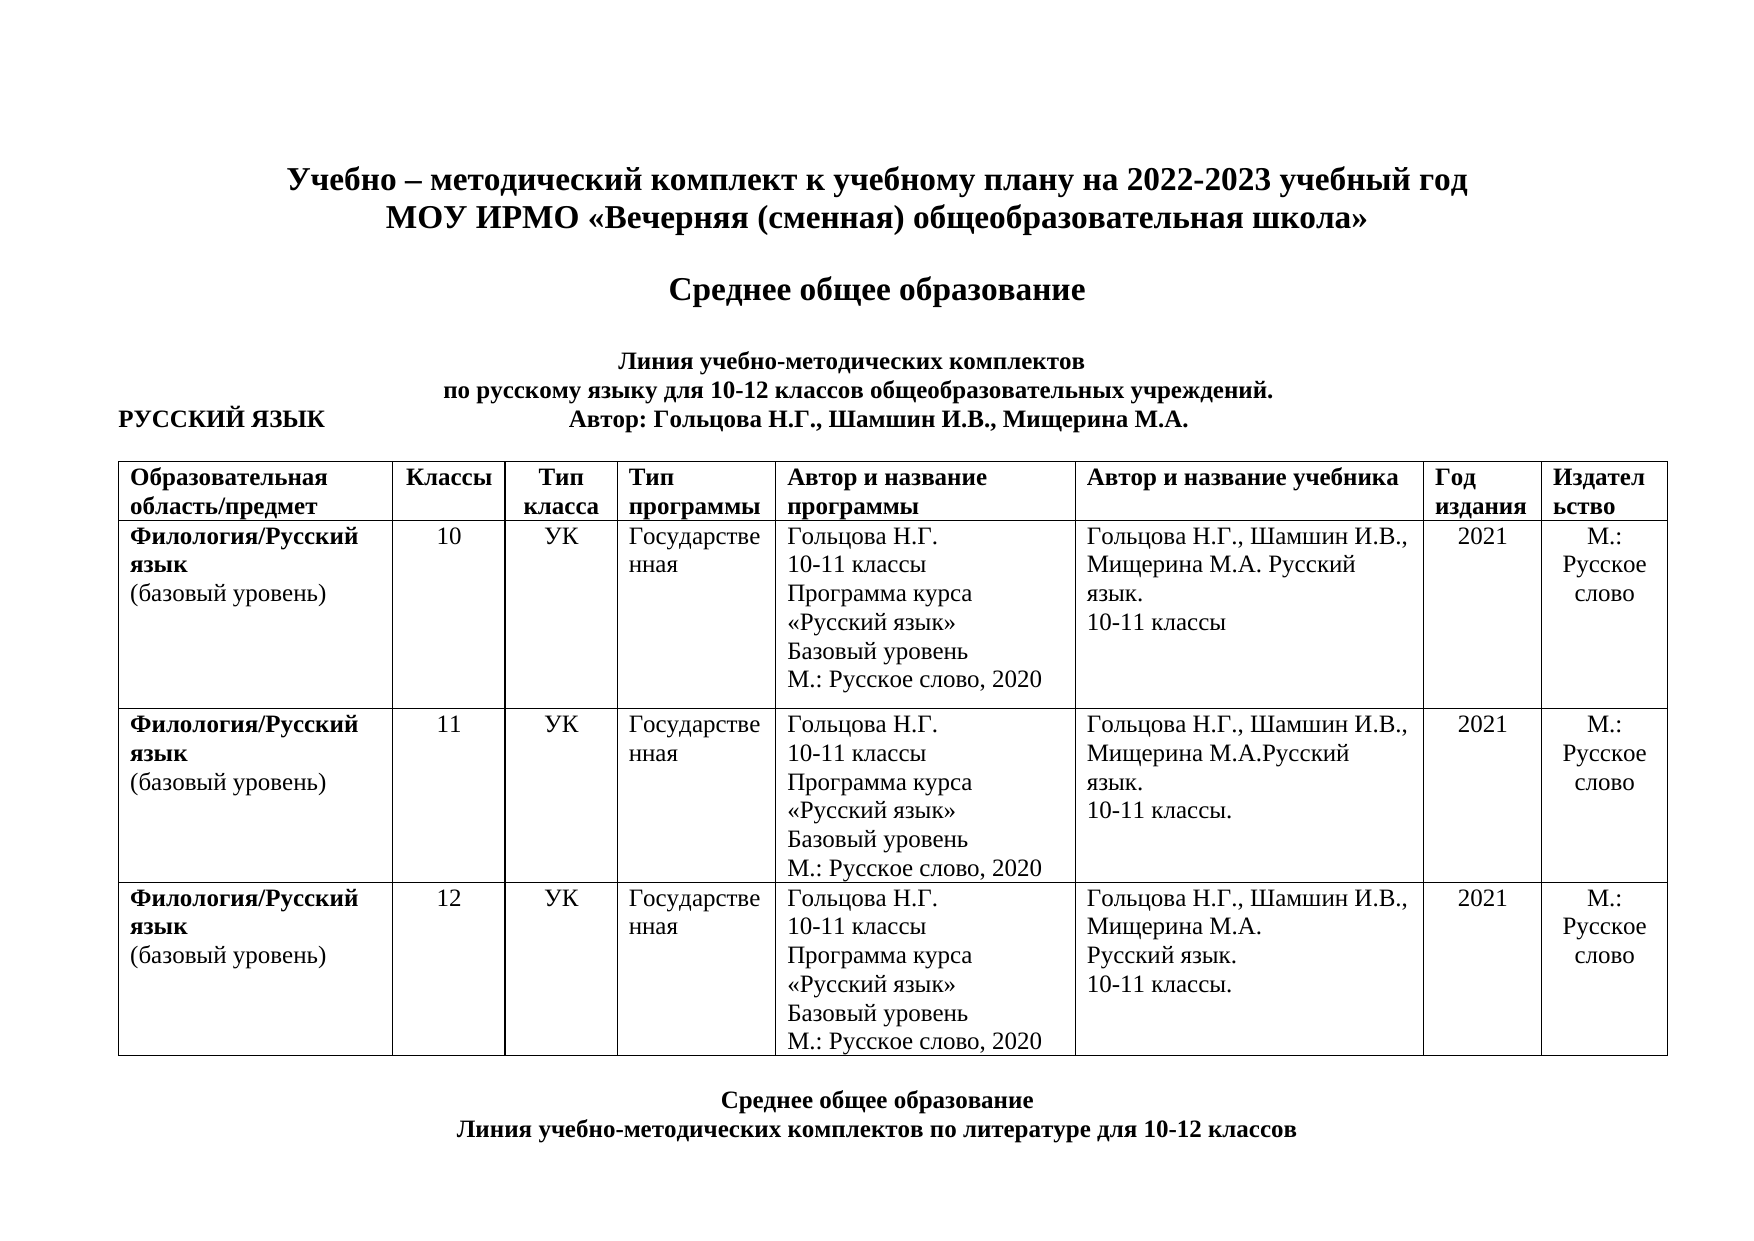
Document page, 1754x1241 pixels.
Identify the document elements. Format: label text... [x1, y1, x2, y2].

text Линия учебно-методических комплектов [118, 346, 1636, 375]
table_cell УК [506, 883, 617, 1055]
table_cell Филология/Русский язык (базовый уровень) [119, 883, 392, 1055]
text МОУ ИРМО «Вечерняя (сменная) общеобразовательная школа» [118, 198, 1636, 236]
text Учебно – методический комплект к учебному плану на 2022-2023 учебный год [118, 159, 1636, 198]
table_cell Государственная [618, 521, 775, 708]
text по русскому языку для 10-12 классов общеобразовательных учреждений. [118, 375, 1636, 404]
text РУССКИЙ ЯЗЫК Автор: Гольцова Н.Г., Шамшин И.В., Мищерина М.А. [118, 404, 1636, 432]
table_header Образовательная область/предмет [119, 462, 392, 520]
table_cell 2021 [1424, 883, 1541, 1055]
table_cell 2021 [1424, 709, 1541, 882]
table_cell Филология/Русский язык (базовый уровень) [119, 521, 392, 708]
table_header Классы [393, 462, 504, 520]
table_cell Гольцова Н.Г. 10-11 классы Программа курса «Русский язык» Базовый уровень М.: Русское слово, 2020 [776, 709, 1075, 882]
table_header Тип класса [506, 462, 617, 520]
table_cell 12 [393, 883, 504, 1055]
table_cell М.: Русское слово [1542, 521, 1667, 708]
table_header Автор и название программы [776, 462, 1075, 520]
table_cell М.: Русское слово [1542, 883, 1667, 1055]
table_header Автор и название учебника [1076, 462, 1423, 520]
table_cell Гольцова Н.Г., Шамшин И.В., Мищерина М.А.Русский язык. 10-11 классы. [1076, 709, 1423, 882]
table_cell М.: Русское слово [1542, 709, 1667, 882]
table_cell 10 [393, 521, 504, 708]
table_cell 11 [393, 709, 504, 882]
text Среднее общее образование [118, 1085, 1636, 1114]
table_cell Государственная [618, 883, 775, 1055]
table_cell Гольцова Н.Г. 10-11 классы Программа курса «Русский язык» Базовый уровень М.: Русское слово, 2020 [776, 883, 1075, 1055]
table_cell Гольцова Н.Г., Шамшин И.В., Мищерина М.А. Русский язык. 10-11 классы. [1076, 883, 1423, 1055]
table_cell Гольцова Н.Г. 10-11 классы Программа курса «Русский язык» Базовый уровень М.: Русское слово, 2020 [776, 521, 1075, 708]
table_cell Гольцова Н.Г., Шамшин И.В., Мищерина М.А. Русский язык. 10-11 классы [1076, 521, 1423, 708]
table_header Тип программы [618, 462, 775, 520]
table_cell Филология/Русский язык (базовый уровень) [119, 709, 392, 882]
table_header Издательство [1542, 462, 1667, 520]
table_cell Государственная [618, 709, 775, 882]
table_cell УК [506, 521, 617, 708]
table_cell 2021 [1424, 521, 1541, 708]
text Среднее общее образование [118, 269, 1636, 308]
table_header Год издания [1424, 462, 1541, 520]
table_cell УК [506, 709, 617, 882]
text Линия учебно-методических комплектов по литературе для 10-12 классов [118, 1114, 1636, 1142]
